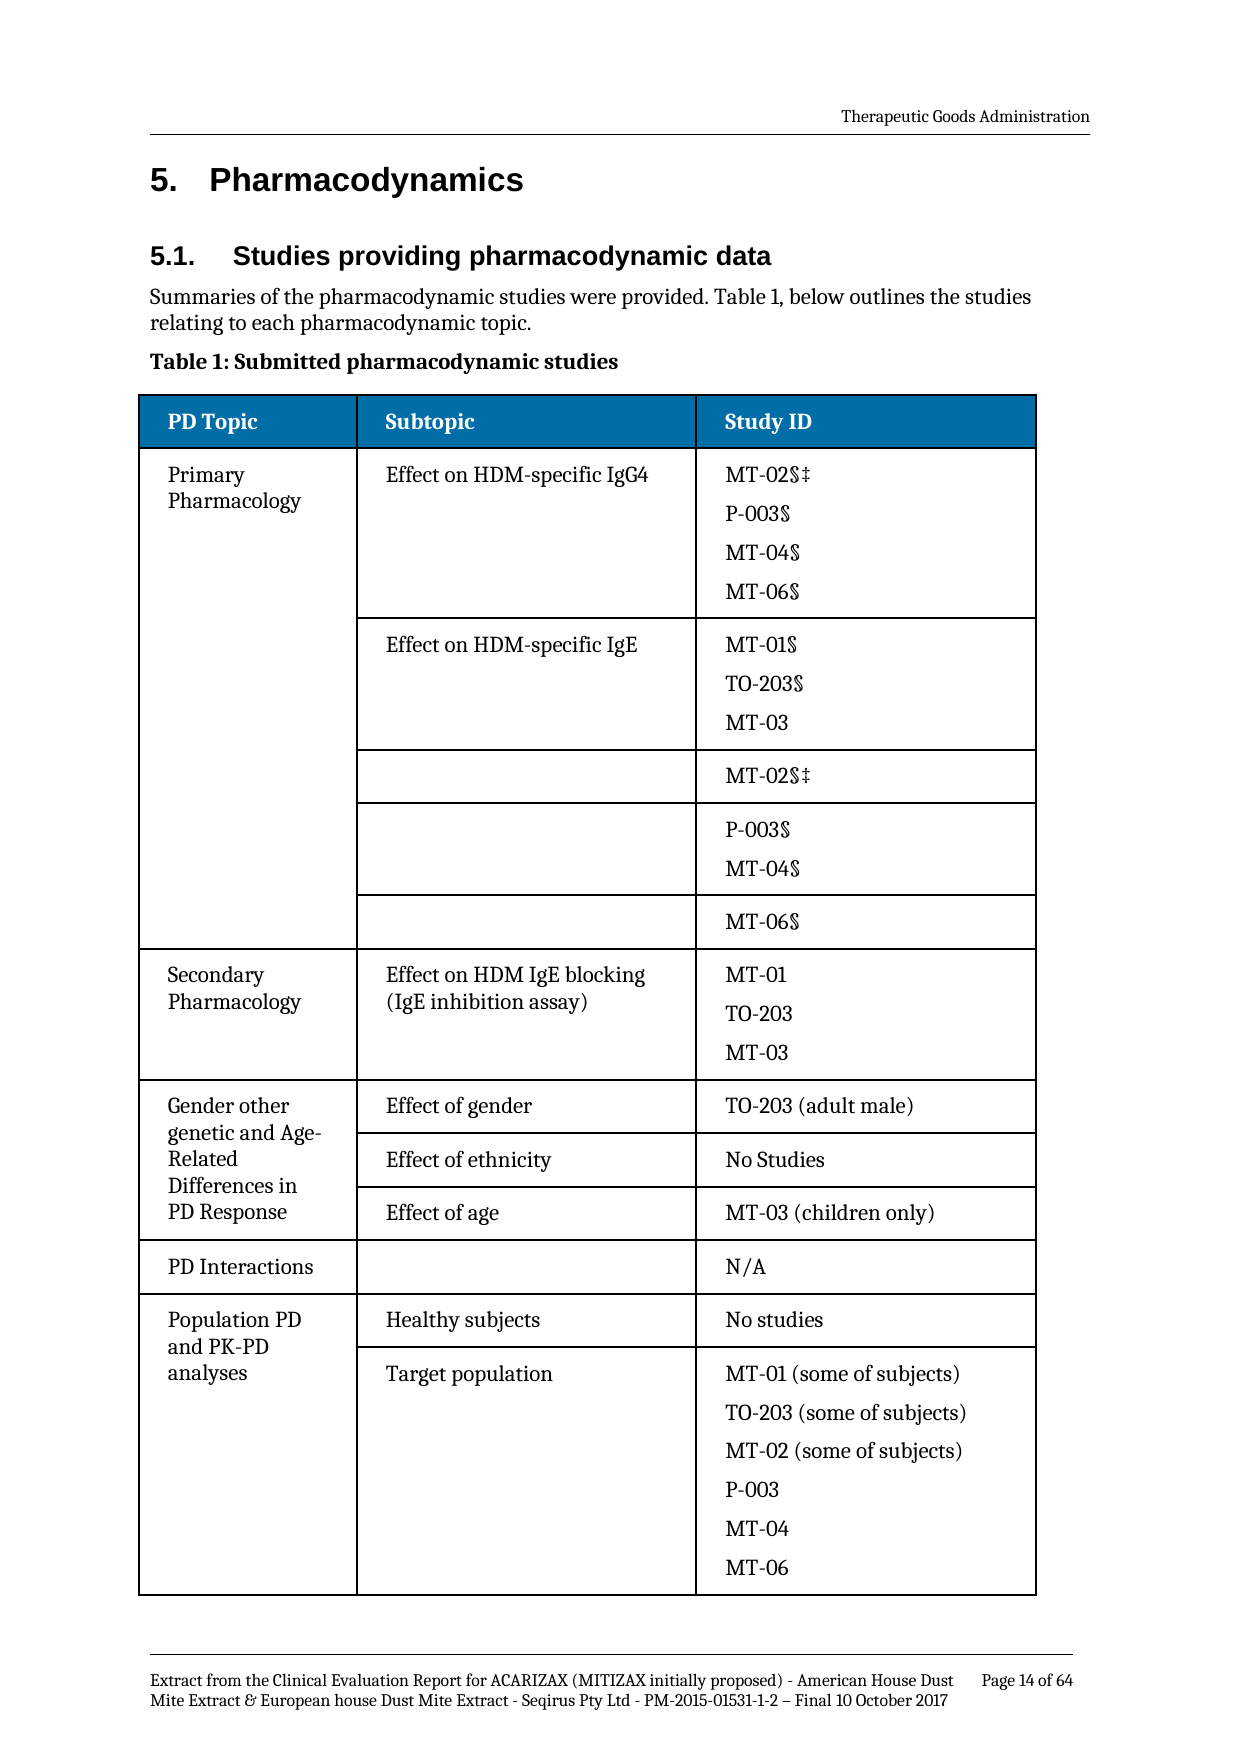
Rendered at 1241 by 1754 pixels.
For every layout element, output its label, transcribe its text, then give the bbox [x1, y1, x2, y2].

table_header Study ID [697, 396, 1035, 447]
table_cell Healthy subjects [358, 1295, 695, 1346]
table_cell Target population [358, 1348, 695, 1594]
table_cell [358, 804, 695, 894]
table_cell N/A [697, 1241, 1035, 1292]
table_cell [358, 751, 695, 802]
table_cell Effect on HDM-specific IgG4 [358, 449, 695, 617]
table_cell Effect on HDM-specific IgE [358, 619, 695, 748]
table_cell No studies [697, 1295, 1035, 1346]
table_cell No Studies [697, 1134, 1035, 1186]
table_cell Effect of gender [358, 1081, 695, 1132]
table_cell P-003§ MT-04§ [697, 804, 1035, 894]
table_cell PD Interactions [140, 1241, 356, 1292]
table_header Subtopic [358, 396, 695, 447]
title Table 1: Submitted pharmacodynamic studies [150, 349, 1090, 375]
table_cell Secondary Pharmacology [140, 950, 356, 1079]
table_cell [358, 896, 695, 948]
table_cell MT-03 (children only) [697, 1188, 1035, 1239]
subtitle Pharmacodynamics [150, 160, 1090, 198]
table_cell MT-02§‡ P-003§ MT-04§ MT-06§ [697, 449, 1035, 617]
table_cell Population PD and PK-PD analyses [140, 1295, 356, 1594]
table_cell Effect on HDM IgE blocking (IgE inhibition assay) [358, 950, 695, 1079]
table_cell MT-06§ [697, 896, 1035, 948]
table_header PD Topic [140, 396, 356, 447]
subtitle Studies providing pharmacodynamic data [150, 240, 1090, 271]
text Summaries of the pharmacodynamic studies were provided. Table 1, below outlines the studies relating to each pharmacodynamic topic. [150, 283, 1090, 336]
table_cell MT-02§‡ [697, 751, 1035, 802]
table_cell Effect of age [358, 1188, 695, 1239]
table_cell Primary Pharmacology [140, 449, 356, 948]
table_cell MT-01 (some of subjects) TO-203 (some of subjects) MT-02 (some of subjects) P-003 MT-04 MT-06 [697, 1348, 1035, 1594]
table_cell TO-203 (adult male) [697, 1081, 1035, 1132]
table_cell Gender other genetic and Age-Related Differences in PD Response [140, 1081, 356, 1239]
table_cell [358, 1241, 695, 1292]
table_cell Effect of ethnicity [358, 1134, 695, 1186]
table_cell MT-01 TO-203 MT-03 [697, 950, 1035, 1079]
table_cell MT-01§ TO-203§ MT-03 [697, 619, 1035, 748]
